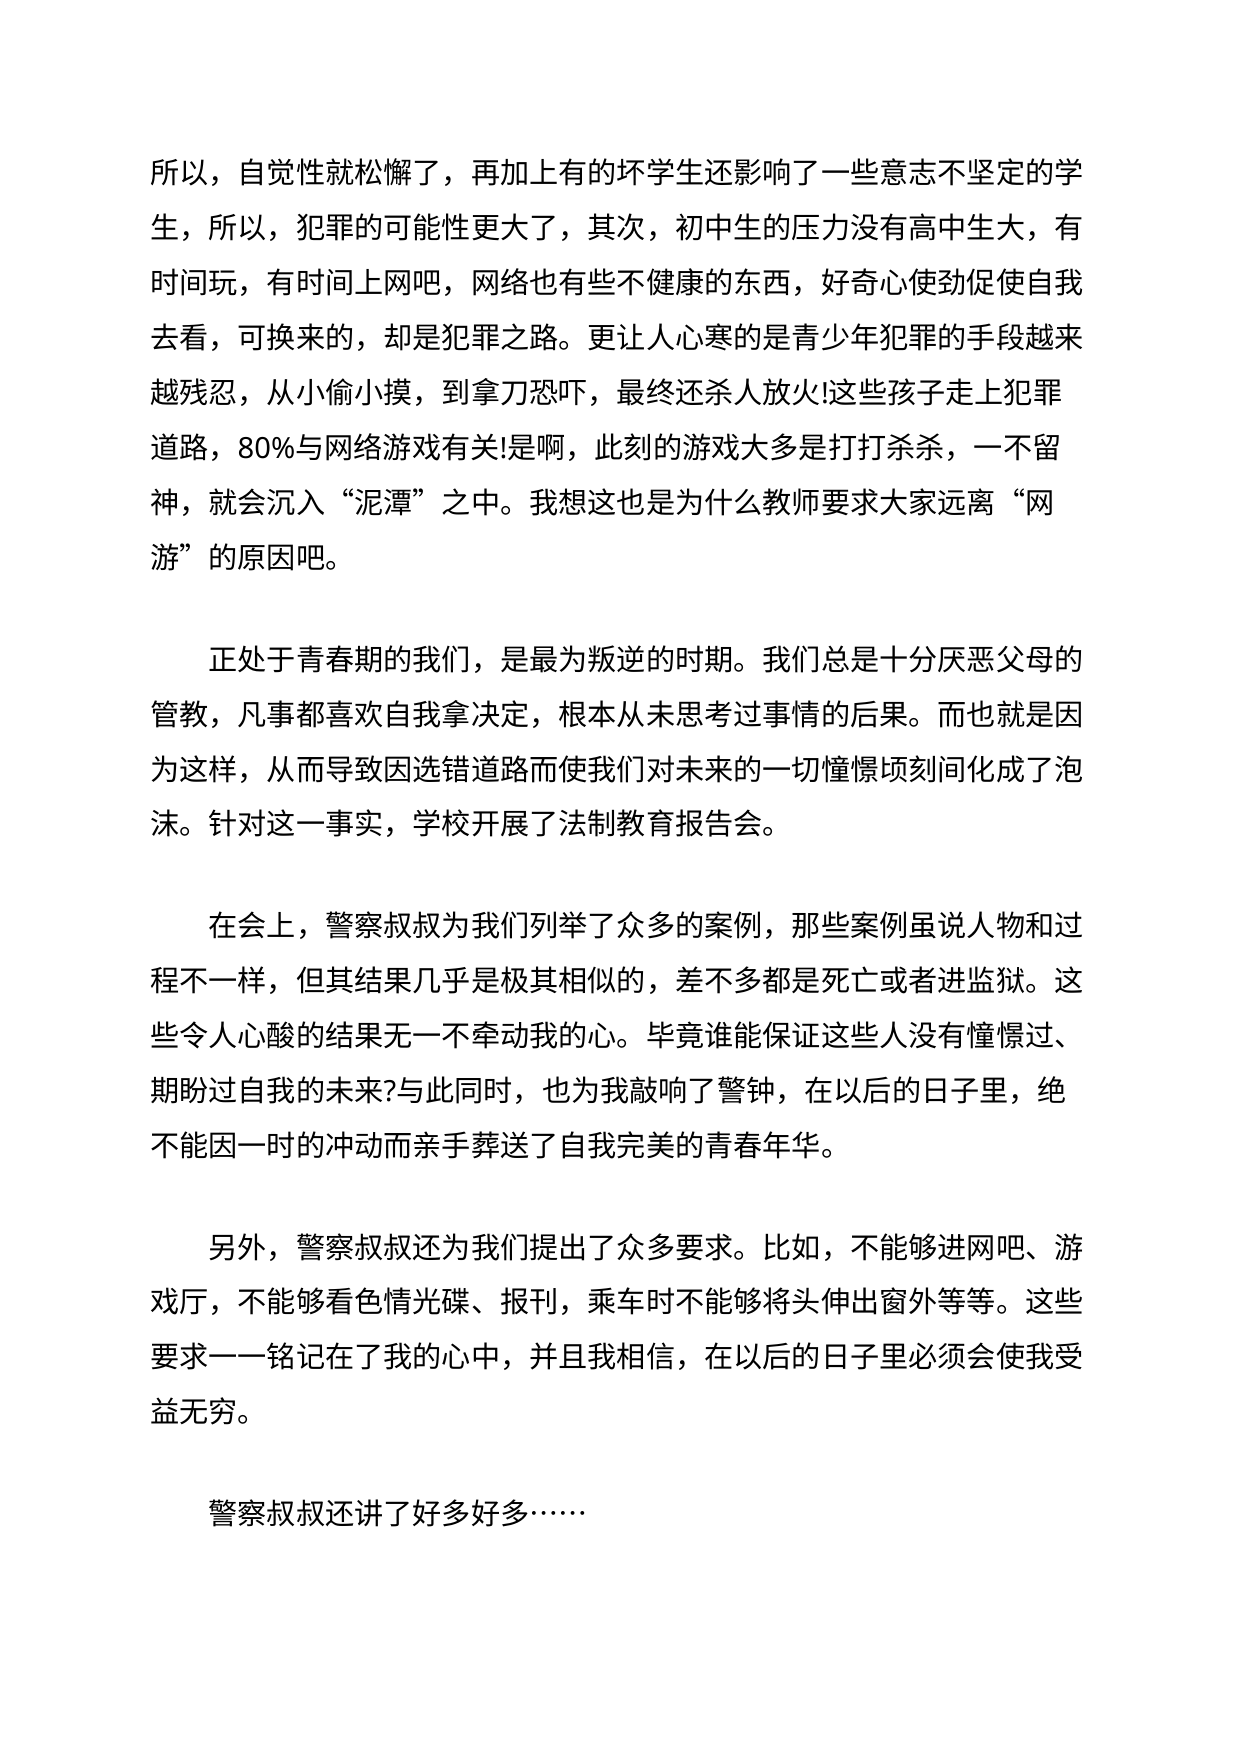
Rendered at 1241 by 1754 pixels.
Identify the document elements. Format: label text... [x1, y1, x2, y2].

text 正处于青春期的我们，是最为叛逆的时期。我们总是十分厌恶父母的管教，凡事都喜欢自我拿决定，根本从未思考过事情的后果。而也就是因为这样，从而导致因选错道路而使我们对未来的一切憧憬顷刻间化成了泡沫。针对这一事实，学校开展了法制教育报告会。 [150, 636, 1090, 843]
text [150, 150, 1090, 577]
text 在会上，警察叔叔为我们列举了众多的案例，那些案例虽说人物和过程不一样，但其结果几乎是极其相似的，差不多都是死亡或者进监狱。这些令人心酸的结果无一不牵动我的心。毕竟谁能保证这些人没有憧憬过、期盼过自我的未来?与此同时，也为我敲响了警钟，在以后的日子里，绝不能因一时的冲动而亲手葬送了自我完美的青春年华。 [150, 903, 1090, 1165]
text 警察叔叔还讲了好多好多…… [150, 1491, 1090, 1533]
text 另外，警察叔叔还为我们提出了众多要求。比如，不能够进网吧、游戏厅，不能够看色情光碟、报刊，乘车时不能够将头伸出窗外等等。这些要求一一铭记在了我的心中，并且我相信，在以后的日子里必须会使我受益无穷。 [150, 1224, 1090, 1431]
